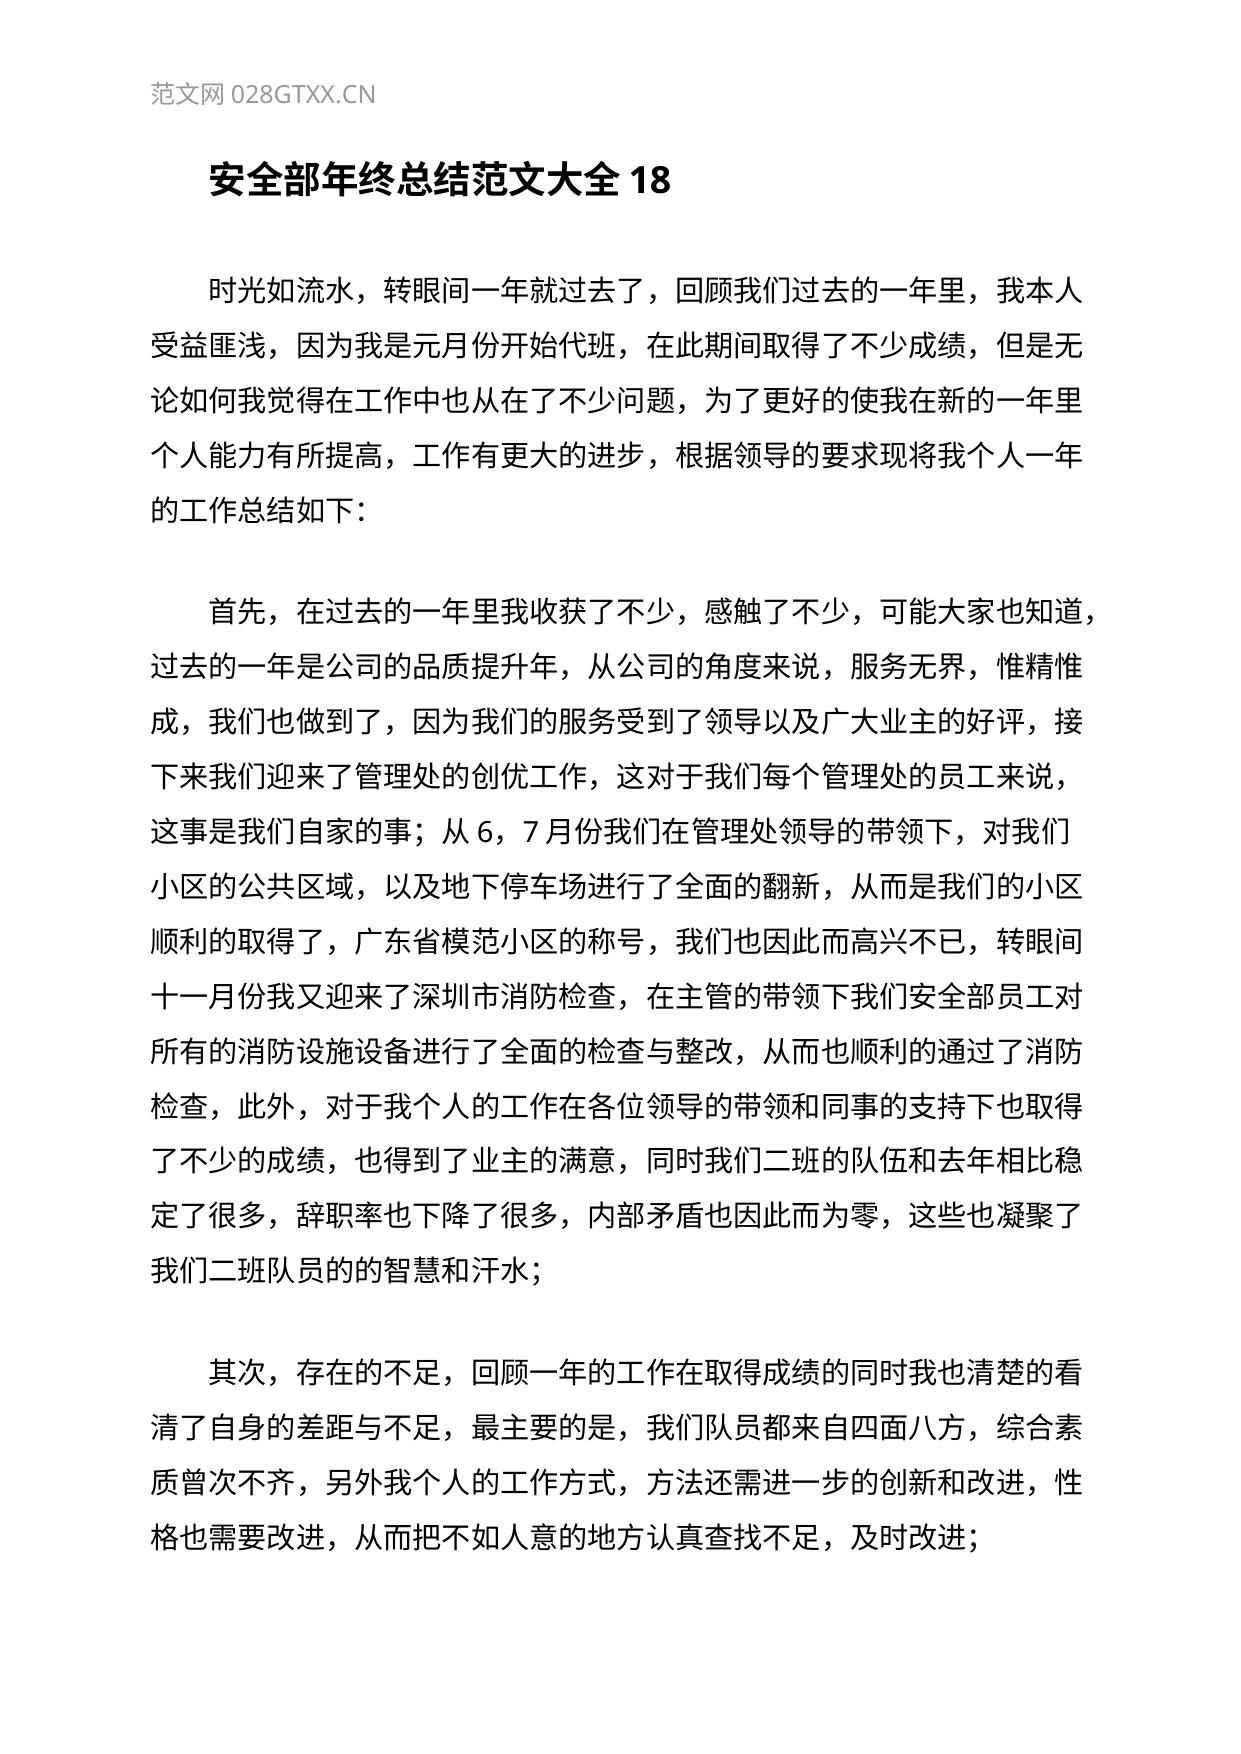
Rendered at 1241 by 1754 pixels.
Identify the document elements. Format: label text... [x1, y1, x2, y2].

text 首先，在过去的一年里我收获了不少，感触了不少，可能大家也知道，过去的一年是公司的品质提升年，从公司的角度来说，服务无界，惟精惟成，我们也做到了，因为我们的服务受到了领导以及广大业主的好评，接下来我们迎来了管理处的创优工作，这对于我们每个管理处的员工来说，这事是我们自家的事；从6，7月份我们在管理处领导的带领下，对我们小区的公共区域，以及地下停车场进行了全面的翻新，从而是我们的小区顺利的取得了，广东省模范小区的称号，我们也因此而高兴不已，转眼间十一月份我又迎来了深圳市消防检查，在主管的带领下我们安全部员工对所有的消防设施设备进行了全面的检查与整改，从而也顺利的通过了消防检查，此外，对于我个人的工作在各位领导的带领和同事的支持下也取得了不少的成绩，也得到了业主的满意，同时我们二班的队伍和去年相比稳定了很多，辞职率也下降了很多，内部矛盾也因此而为零，这些也凝聚了我们二班队员的的智慧和汗水； [150, 589, 1090, 1290]
text 时光如流水，转眼间一年就过去了，回顾我们过去的一年里，我本人受益匪浅，因为我是元月份开始代班，在此期间取得了不少成绩，但是无论如何我觉得在工作中也从在了不少问题，为了更好的使我在新的一年里个人能力有所提高，工作有更大的进步，根据领导的要求现将我个人一年的工作总结如下： [150, 268, 1090, 529]
text 安全部年终总结范文大全18 [150, 150, 1090, 204]
text 其次，存在的不足，回顾一年的工作在取得成绩的同时我也清楚的看清了自身的差距与不足，最主要的是，我们队员都来自四面八方，综合素质曾次不齐，另外我个人的工作方式，方法还需进一步的创新和改进，性格也需要改进，从而把不如人意的地方认真查找不足，及时改进； [150, 1349, 1090, 1557]
